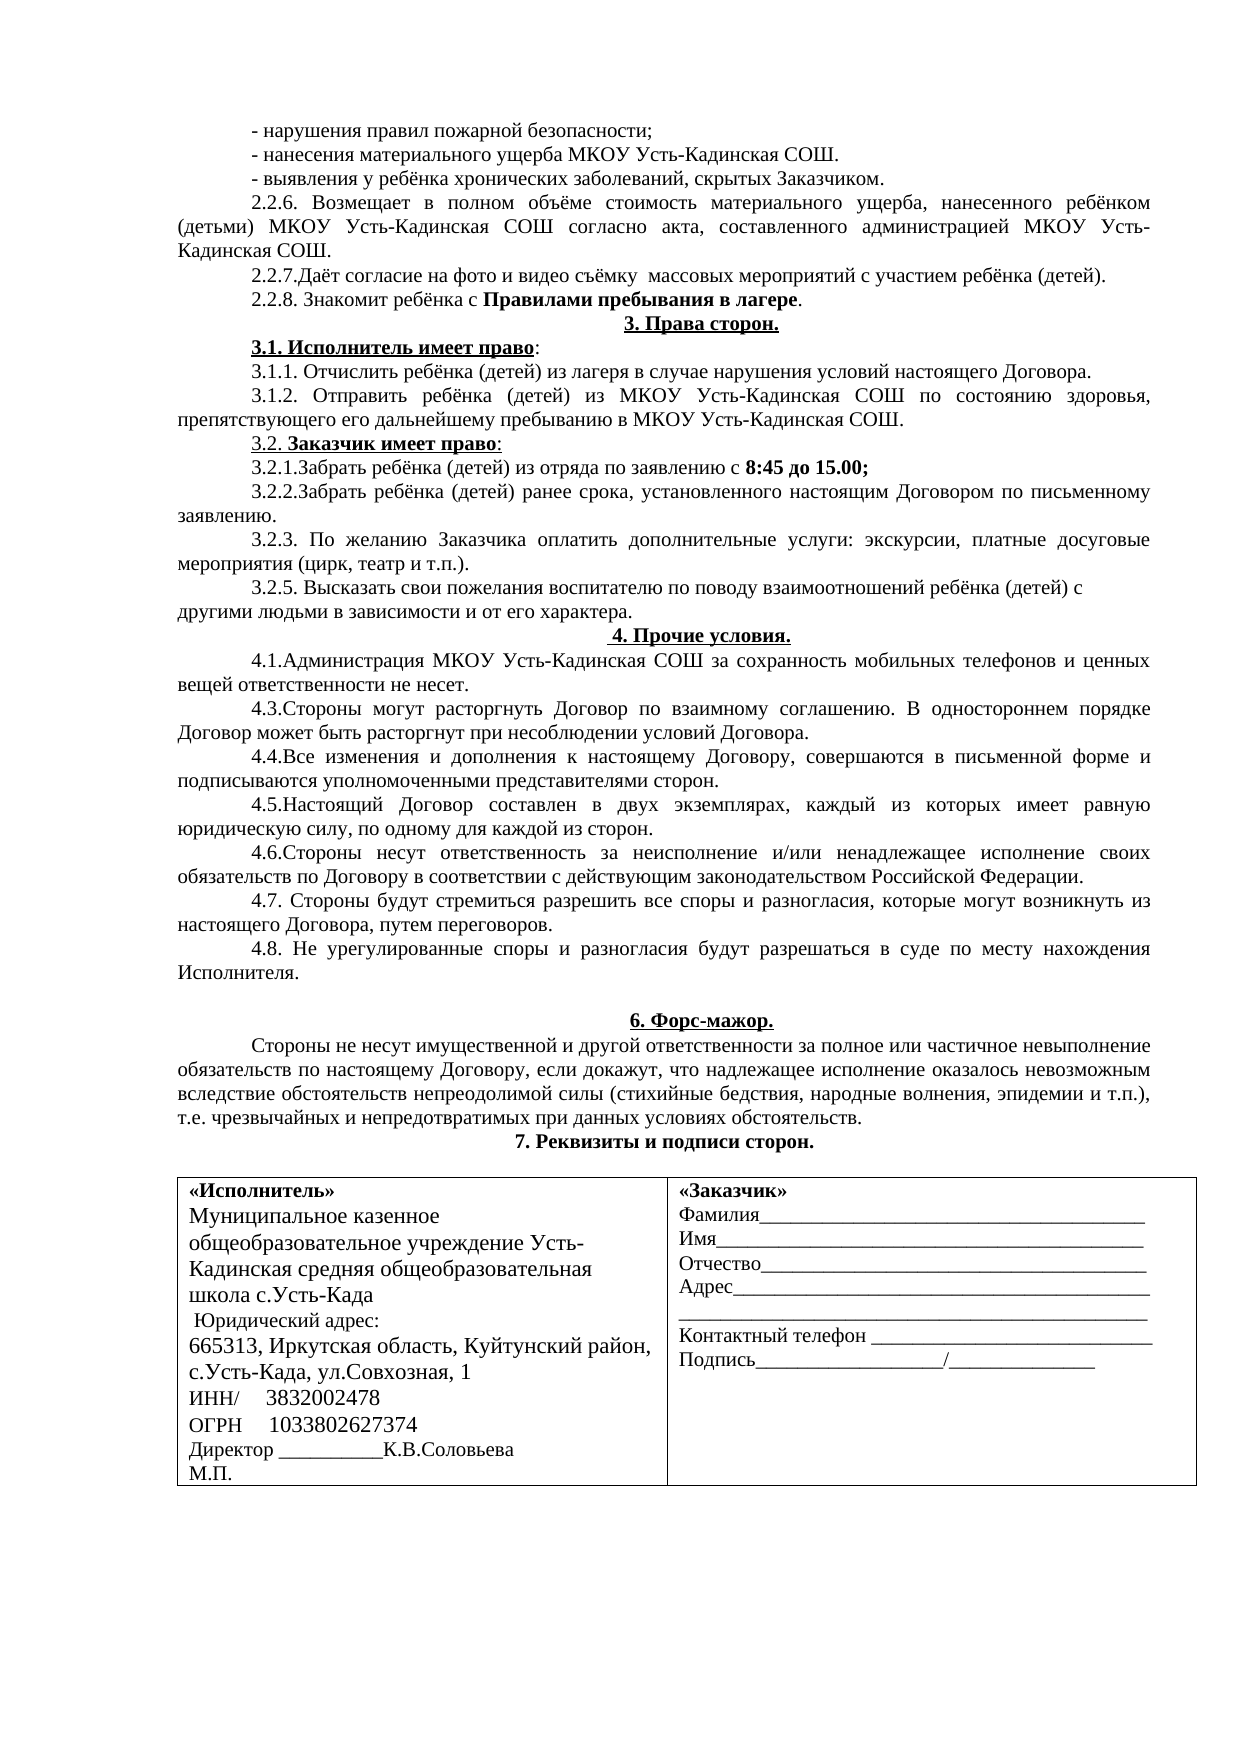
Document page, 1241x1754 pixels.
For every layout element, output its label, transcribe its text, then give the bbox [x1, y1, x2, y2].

text 4. Прочие условия. [177, 623, 1152, 647]
text 3. Права сторон. [177, 311, 1152, 335]
text 4.3.Стороны могут расторгнуть Договор по взаимному соглашению. В одностороннем порядке Договор может быть расторгнут при несоблюдении условий Договора. [177, 696, 1152, 744]
table_header «Исполнитель» Муниципальное казенное общеобразовательное учреждение Усть-Кадинская средняя общеобразовательная школа с.Усть-Када Юридический адрес: 665313, Иркутская область, Куйтунский район, с.Усть-Када, ул.Совхозная, 1 ИНН/ 3832002478 ОГРН 1033802627374 Директор __________К.В.Соловьева М.П. [178, 1178, 667, 1485]
text 3.2.5. Высказать свои пожелания воспитателю по поводу взаимоотношений ребёнка (детей) с другими людьми в зависимости и от его характера. [177, 575, 1152, 623]
text - нарушения правил пожарной безопасности; [177, 118, 1152, 142]
text 4.8. Не урегулированные споры и разногласия будут разрешаться в суде по месту нахождения Исполнителя. [177, 936, 1152, 984]
text 6. Форс-мажор. [177, 1008, 1152, 1032]
text 7. Реквизиты и подписи сторон. [177, 1129, 1152, 1153]
text 4.5.Настоящий Договор составлен в двух экземплярах, каждый из которых имеет равную юридическую силу, по одному для каждой из сторон. [177, 792, 1152, 840]
text - выявления у ребёнка хронических заболеваний, скрытых Заказчиком. [177, 166, 1152, 190]
text 3.1.2. Отправить ребёнка (детей) из МКОУ Усть-Кадинская СОШ по состоянию здоровья, препятствующего его дальнейшему пребыванию в МКОУ Усть-Кадинская СОШ. [177, 383, 1152, 431]
table_header «Заказчик» Фамилия_____________________________________ Имя_________________________________________ Отчество_____________________________________ Адрес________________________________________ _____________________________________________ Контактный телефон ___________________________ Подпись__________________/______________ [668, 1178, 1196, 1485]
text - нанесения материального ущерба МКОУ Усть-Кадинская СОШ. [177, 142, 1152, 166]
text Стороны не несут имущественной и другой ответственности за полное или частичное невыполнение обязательств по настоящему Договору, если докажут, что надлежащее исполнение оказалось невозможным вследствие обстоятельств непреодолимой силы (стихийные бедствия, народные волнения, эпидемии и т.п.), т.е. чрезвычайных и непредотвратимых при данных условиях обстоятельств. [177, 1032, 1152, 1129]
text 2.2.7.Даёт согласие на фото и видео съёмку массовых мероприятий с участием ребёнка (детей). [177, 262, 1152, 287]
text 2.2.6. Возмещает в полном объёме стоимость материального ущерба, нанесенного ребёнком (детьми) МКОУ Усть-Кадинская СОШ согласно акта, составленного администрацией МКОУ Усть-Кадинская СОШ. [177, 190, 1152, 262]
text 3.2.3. По желанию Заказчика оплатить дополнительные услуги: экскурсии, платные досуговые мероприятия (цирк, театр и т.п.). [177, 527, 1152, 575]
text 3.1. Исполнитель имеет право: [177, 335, 1152, 359]
text 4.6.Стороны несут ответственность за неисполнение и/или ненадлежащее исполнение своих обязательств по Договору в соответствии с действующим законодательством Российской Федерации. [177, 840, 1152, 888]
text 4.4.Все изменения и дополнения к настоящему Договору, совершаются в письменной форме и подписываются уполномоченными представителями сторон. [177, 744, 1152, 792]
text 2.2.8. Знакомит ребёнка с Правилами пребывания в лагере. [177, 287, 1152, 311]
text 3.2.1.Забрать ребёнка (детей) из отряда по заявлению с 8:45 до 15.00; [177, 455, 1152, 479]
text 3.2.2.Забрать ребёнка (детей) ранее срока, установленного настоящим Договором по письменному заявлению. [177, 479, 1152, 527]
text 3.2. Заказчик имеет право: [177, 431, 1152, 455]
text 4.1.Администрация МКОУ Усть-Кадинская СОШ за сохранность мобильных телефонов и ценных вещей ответственности не несет. [177, 647, 1152, 696]
text 3.1.1. Отчислить ребёнка (детей) из лагеря в случае нарушения условий настоящего Договора. [177, 359, 1152, 383]
text 4.7. Стороны будут стремиться разрешить все споры и разногласия, которые могут возникнуть из настоящего Договора, путем переговоров. [177, 888, 1152, 936]
